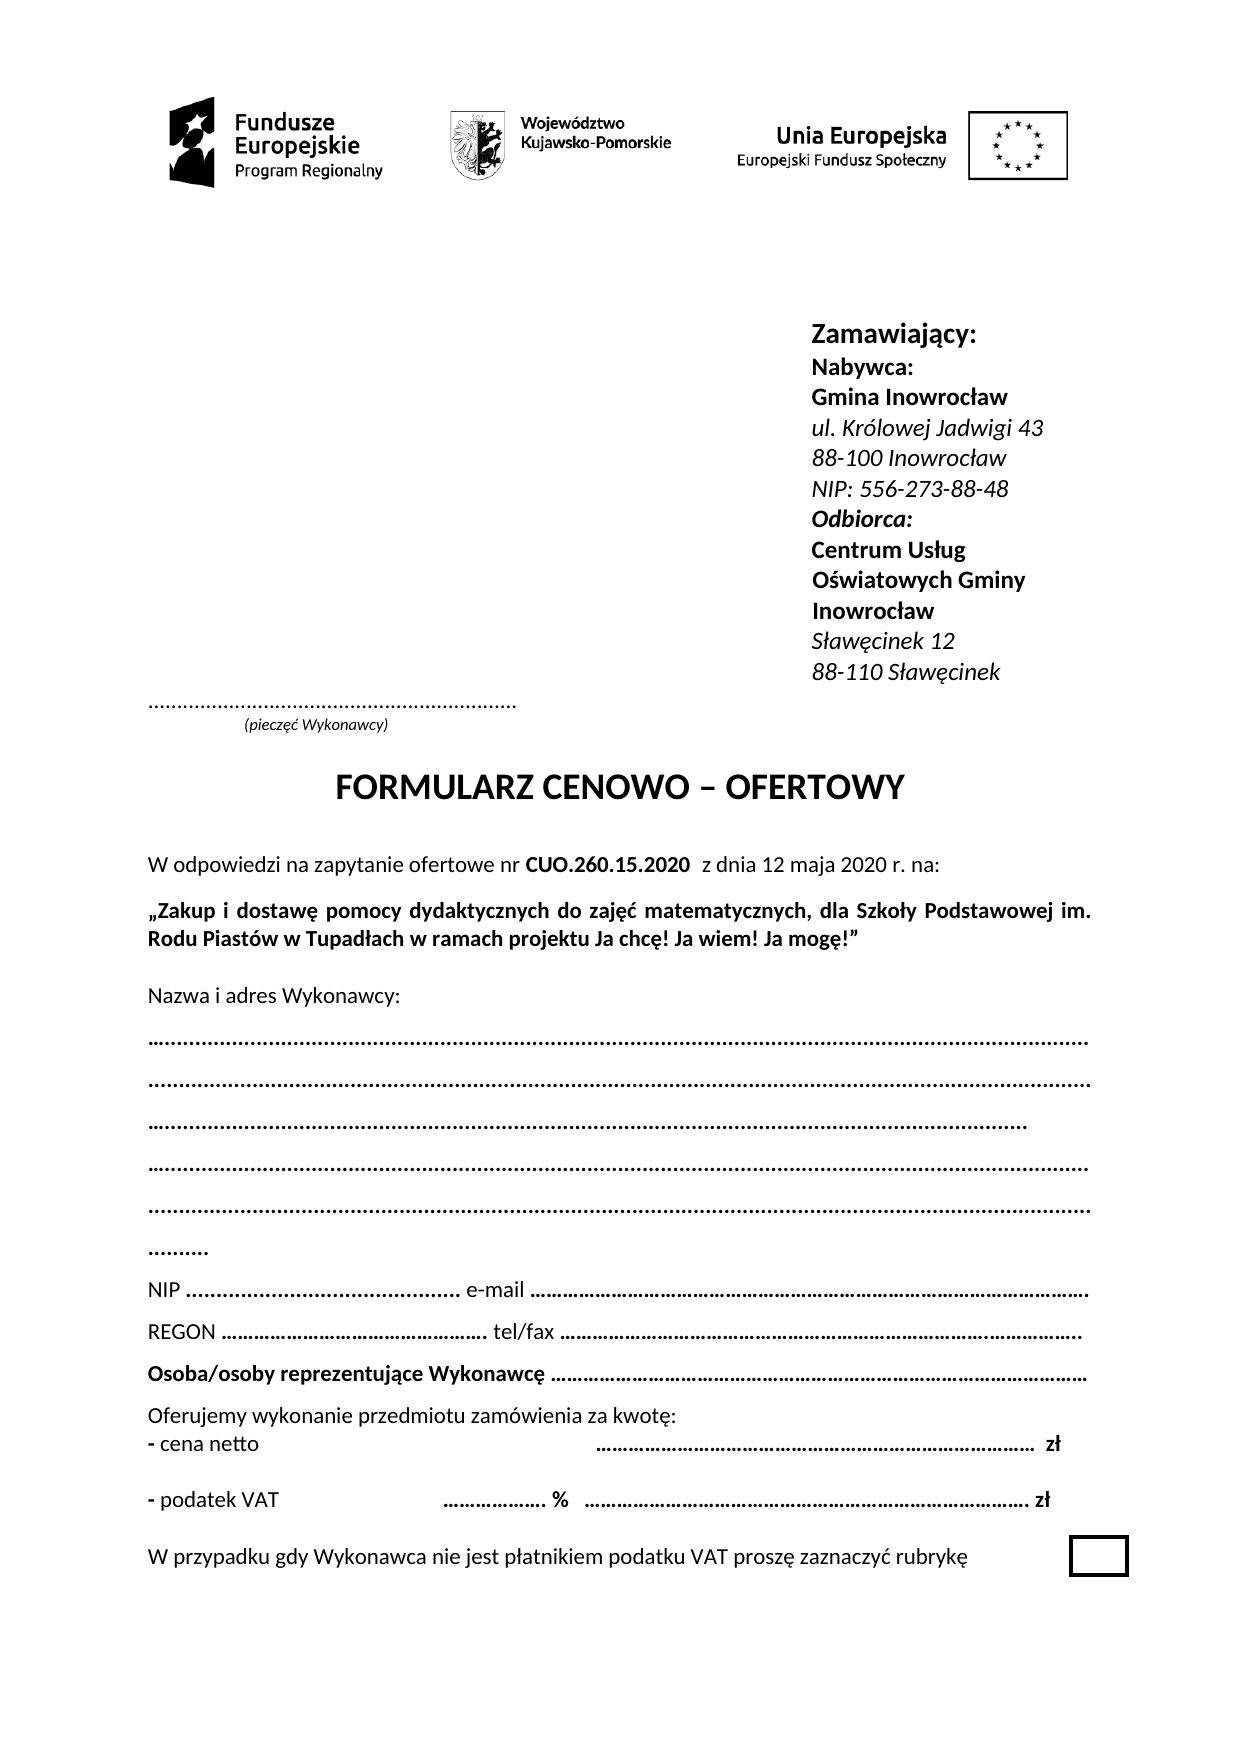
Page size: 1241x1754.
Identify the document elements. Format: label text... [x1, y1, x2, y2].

text 88-110 Sławęcinek [811, 656, 1093, 686]
text - podatek VAT ………………. % ………………………………………………………………………. zł [148, 1485, 1090, 1513]
text W odpowiedzi na zapytanie ofertowe nr CUO.260.15.2020 z dnia 12 maja 2020 r. na: [148, 851, 1093, 878]
text ul. Królowej Jadwigi 43 [811, 412, 1093, 442]
text (pieczęć Wykonawcy) [148, 714, 1093, 735]
text NIP ............................................. e-mail …………………………………………………………………………………………. [148, 1275, 1093, 1303]
text …................................................................................................................................................................................................................................................................................................................. [148, 1023, 1093, 1093]
text REGON …………………………………………. tel/fax …………………………………………………………………….…………….. [148, 1317, 1093, 1345]
text Nabywca: [811, 351, 1093, 381]
text - cena netto ……………………………………………………………………… zł [148, 1429, 1090, 1457]
text Gmina Inowrocław [811, 381, 1093, 412]
text ….............................................................................................................................................…........................................................................................................................................................................................................................................................................................................................... [148, 1107, 1093, 1261]
text Nazwa i adres Wykonawcy: [148, 981, 1093, 1009]
text „Zakup i dostawę pomocy dydaktycznych do zajęć matematycznych, dla Szkoły Podstawowej im. Rodu Piastów w Tupadłach w ramach projektu Ja chcę! Ja wiem! Ja mogę!” [148, 896, 1093, 952]
text ................................................................ [148, 686, 1093, 714]
text FORMULARZ CENOWO – OFERTOWY [148, 735, 1093, 808]
text Osoba/osoby reprezentujące Wykonawcę ……………………………………………………………………………………… [148, 1359, 1093, 1387]
text Zamawiający: [738, 315, 1093, 351]
text Odbiorca: [811, 503, 1093, 534]
picture [147, 73, 1090, 209]
text W przypadku gdy Wykonawca nie jest płatnikiem podatku VAT proszę zaznaczyć rubrykę [148, 1542, 1069, 1570]
text Sławęcinek 12 [811, 625, 1093, 656]
text NIP: 556-273-88-48 [811, 473, 1093, 503]
text Oferujemy wykonanie przedmiotu zamówienia za kwotę: [148, 1401, 1090, 1429]
text Centrum Usług Oświatowych Gminy Inowrocław [811, 534, 1093, 625]
text 88-100 Inowrocław [811, 442, 1093, 473]
